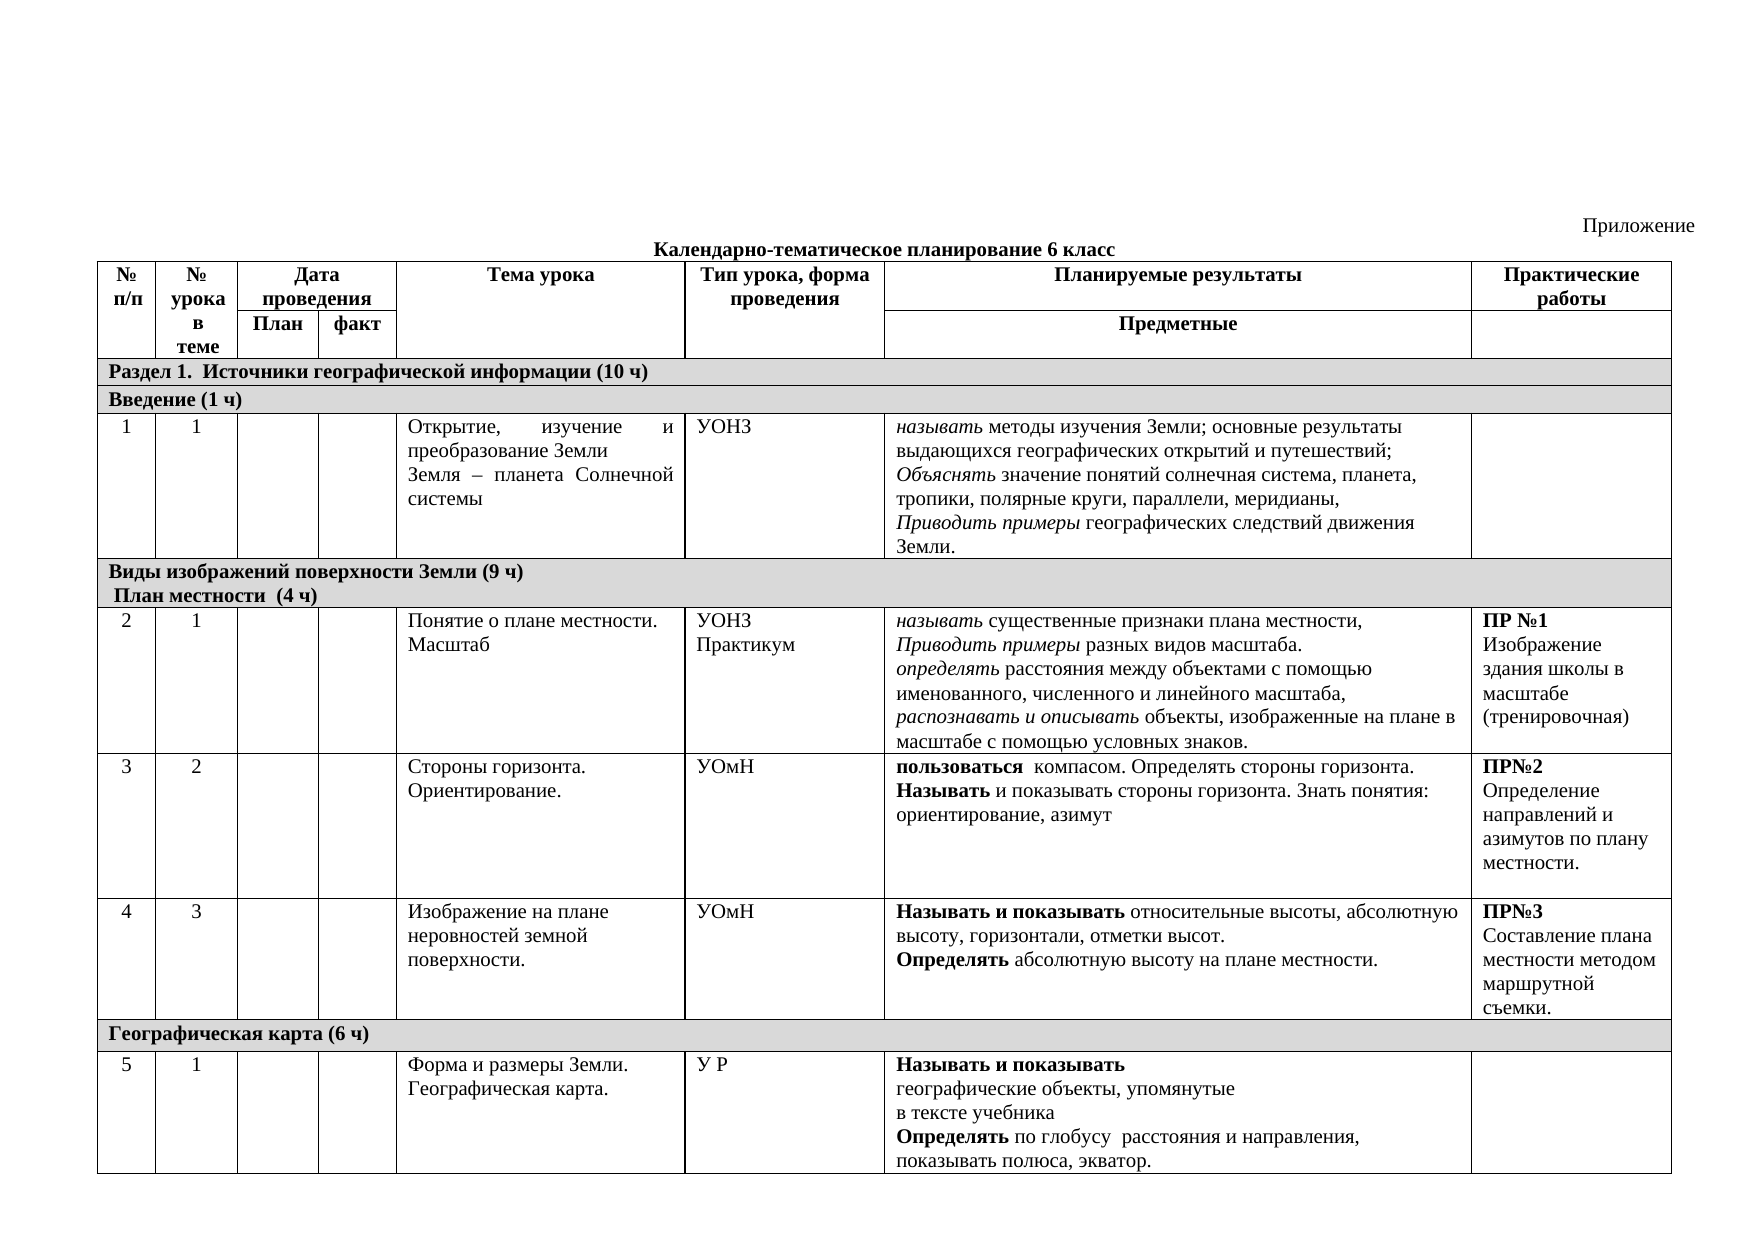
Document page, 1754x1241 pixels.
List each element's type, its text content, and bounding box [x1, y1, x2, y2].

table_cell 1 [156, 608, 237, 753]
table_cell План [238, 311, 318, 358]
table_cell Предметные [885, 311, 1471, 358]
table_cell Раздел 1. Источники географической информации (10 ч) [98, 359, 1671, 385]
table_cell пользоваться компасом. Определять стороны горизонта. Называть и показывать стороны горизонта. Знать понятия: ориентирование, азимут [885, 754, 1471, 898]
table_header Планируемые результаты [885, 262, 1471, 310]
table_cell Форма и размеры Земли. Географическая карта. [397, 1052, 684, 1172]
text Календарно-тематическое планирование 6 класс [74, 237, 1695, 261]
table_cell [238, 754, 318, 898]
table_cell Изображение на плане неровностей земной поверхности. [397, 899, 684, 1019]
table_cell [319, 608, 396, 753]
table_cell 1 [98, 414, 155, 558]
table_cell [238, 414, 318, 558]
table_cell 5 [98, 1052, 155, 1172]
table_cell ПР№2 Определение направлений и азимутов по плану местности. [1472, 754, 1671, 898]
table_header № п/п [98, 262, 155, 358]
table_cell У Р [686, 1052, 884, 1172]
table_cell Введение (1 ч) [98, 386, 1671, 413]
table_cell 1 [156, 1052, 237, 1172]
table_cell [238, 608, 318, 753]
table_cell [1472, 1052, 1671, 1172]
table_cell [319, 754, 396, 898]
table_cell [319, 414, 396, 558]
table_header Дата проведения [238, 262, 396, 310]
table_cell УОмН [686, 754, 884, 898]
table_cell ПР №1 Изображение здания школы в масштабе (тренировочная) [1472, 608, 1671, 753]
table_cell [319, 899, 396, 1019]
table_header Тема урока [397, 262, 684, 358]
table_cell 4 [98, 899, 155, 1019]
table_cell [319, 1052, 396, 1172]
table_cell [238, 899, 318, 1019]
table_cell Открытие, изучение и преобразование Земли Земля – планета Солнечной системы [397, 414, 684, 558]
table_cell Географическая карта (6 ч) [98, 1020, 1671, 1051]
table_cell [1472, 311, 1671, 358]
table_header № урока в теме [156, 262, 237, 358]
table_cell Понятие о плане местности. Масштаб [397, 608, 684, 753]
table_cell УОмН [686, 899, 884, 1019]
table_cell называть существенные признаки плана местности, Приводить примеры разных видов масштаба. определять расстояния между объектами с помощью именованного, численного и линейного масштаба, распознавать и описывать объекты, изображенные на плане в масштабе с помощью условных знаков. [885, 608, 1471, 753]
table_header Тип урока, форма проведения [686, 262, 884, 358]
table_cell 2 [156, 754, 237, 898]
table_cell Стороны горизонта. Ориентирование. [397, 754, 684, 898]
table_cell ПР№3 Составление плана местности методом маршрутной съемки. [1472, 899, 1671, 1019]
table_cell [238, 1052, 318, 1172]
table_cell Называть и показывать географические объекты, упомянутые в тексте учебника Определять по глобусу расстояния и направления, показывать полюса, экватор. [885, 1052, 1471, 1172]
table_cell 2 [98, 608, 155, 753]
table_cell 3 [156, 899, 237, 1019]
table_cell 3 [98, 754, 155, 898]
table_cell УОНЗ Практикум [686, 608, 884, 753]
table_cell 1 [156, 414, 237, 558]
table_header Практические работы [1472, 262, 1671, 310]
table_cell факт [319, 311, 396, 358]
text Приложение [74, 213, 1695, 237]
table_cell называть методы изучения Земли; основные результаты выдающихся географических открытий и путешествий; Объяснять значение понятий солнечная система, планета, тропики, полярные круги, параллели, меридианы, Приводить примеры географических следствий движения Земли. [885, 414, 1471, 558]
table_cell Называть и показывать относительные высоты, абсолютную высоту, горизонтали, отметки высот. Определять абсолютную высоту на плане местности. [885, 899, 1471, 1019]
table_cell Виды изображений поверхности Земли (9 ч) План местности (4 ч) [98, 559, 1671, 607]
table_cell [1472, 414, 1671, 558]
table_cell УОНЗ [686, 414, 884, 558]
